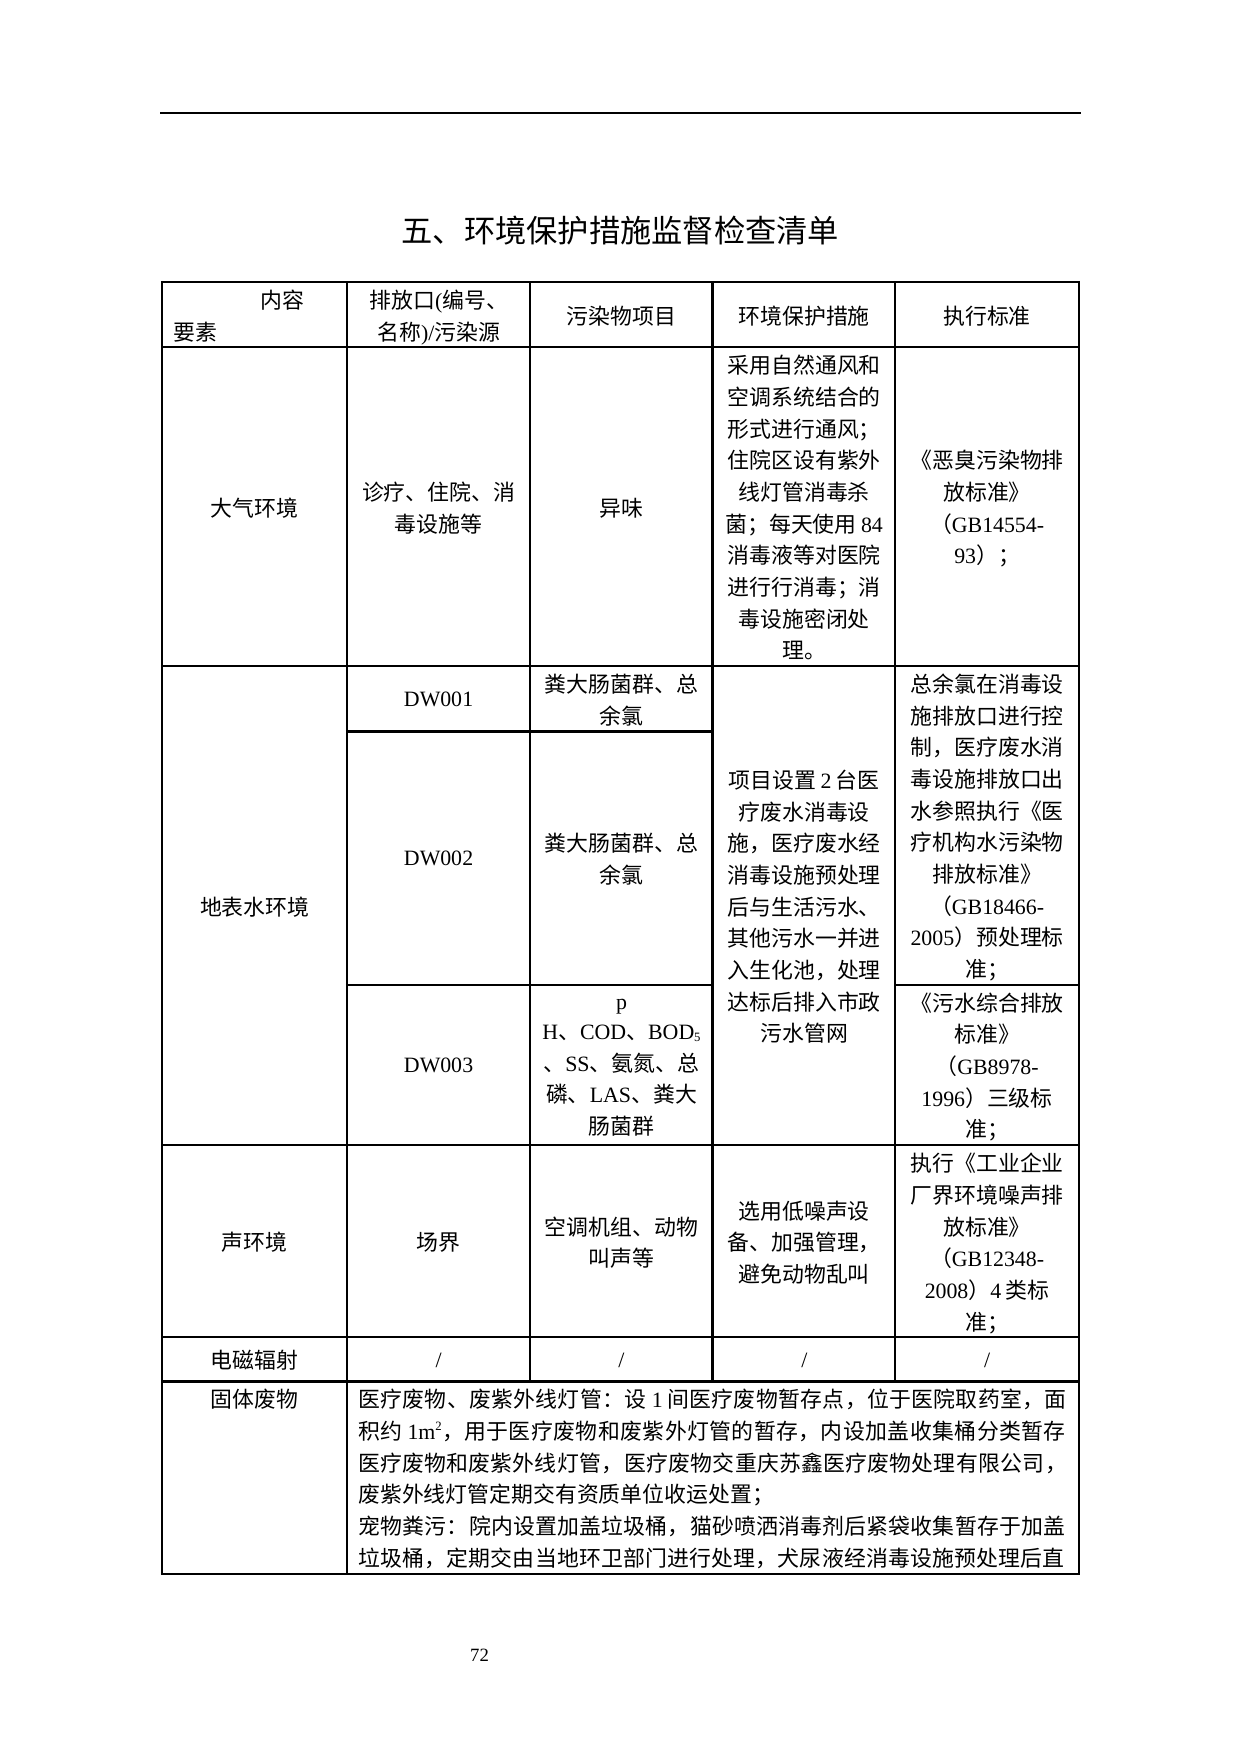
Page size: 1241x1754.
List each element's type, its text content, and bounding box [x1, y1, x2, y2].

table_header 环境保护措施 [714, 283, 894, 346]
table_cell / [531, 1338, 711, 1380]
table_cell DW001 [348, 667, 529, 730]
table_cell 项目设置2台医疗废水消毒设施，医疗废水经消毒设施预处理后与生活污水、其他污水一并进入生化池，处理达标后排入市政污水管网 [714, 667, 894, 1144]
table_cell / [896, 1338, 1078, 1380]
table_cell pH、COD、BOD5、SS、氨氮、总磷、LAS、粪大肠菌群 [531, 986, 711, 1144]
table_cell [348, 1383, 1078, 1572]
table_header 排放口(编号、 名称)/污染源 [348, 283, 529, 346]
table_cell 选用低噪声设备、加强管理，避免动物乱叫 [714, 1146, 894, 1336]
table_cell 诊疗、住院、消毒设施等 [348, 348, 529, 665]
table_header 污染物项目 [531, 283, 711, 346]
table_cell DW002 [348, 733, 529, 984]
table_cell 声环境 [163, 1146, 346, 1336]
table_cell 执行《工业企业厂界环境噪声排放标准》（GB12348-2008）4类标准； [896, 1146, 1078, 1336]
table_cell 采用自然通风和空调系统结合的形式进行通风；住院区设有紫外线灯管消毒杀菌；每天使用84消毒液等对医院进行行消毒；消毒设施密闭处理。 [714, 348, 894, 665]
table_cell 粪大肠菌群、总余氯 [531, 733, 711, 984]
table_cell 空调机组、动物叫声等 [531, 1146, 711, 1336]
table_cell 《恶臭污染物排放标准》（GB14554-93）； [896, 348, 1078, 665]
table_cell 固体废物 [163, 1383, 346, 1572]
table_cell 异味 [531, 348, 711, 665]
table_cell 电磁辐射 [163, 1338, 346, 1380]
table_cell 场界 [348, 1146, 529, 1336]
table_cell 大气环境 [163, 348, 346, 665]
table_cell 地表水环境 [163, 667, 346, 1144]
table_cell / [714, 1338, 894, 1380]
table_cell 《污水综合排放标准》（GB8978-1996）三级标准； [896, 986, 1078, 1144]
table_cell / [348, 1338, 529, 1380]
table_header 内容 要素 [163, 283, 346, 346]
table_cell 总余氯在消毒设施排放口进行控制，医疗废水消毒设施排放口出水参照执行《医疗机构水污染物排放标准》（GB18466-2005）预处理标准； [896, 667, 1078, 984]
text 五、环境保护措施监督检查清单 [159, 206, 1081, 252]
table_cell 粪大肠菌群、总余氯 [531, 667, 711, 730]
table_cell DW003 [348, 986, 529, 1144]
table_header 执行标准 [896, 283, 1078, 346]
